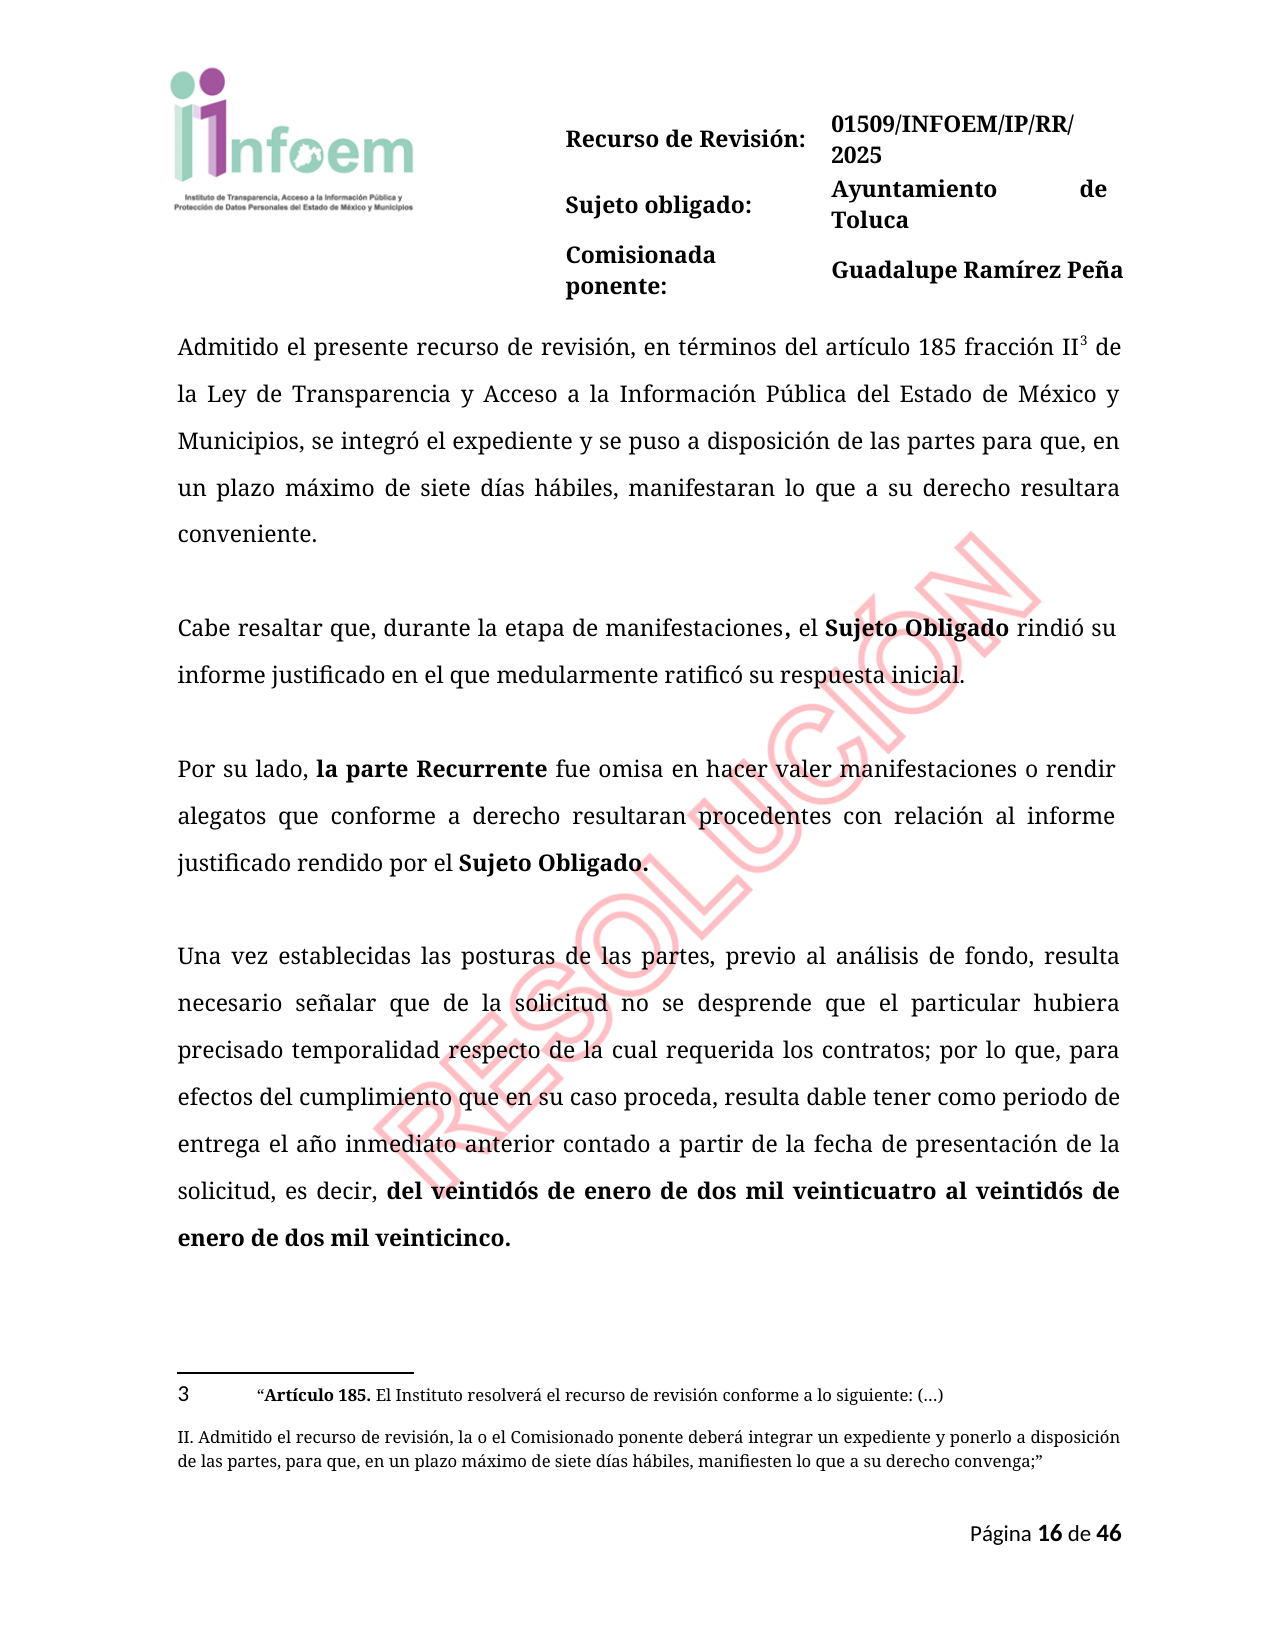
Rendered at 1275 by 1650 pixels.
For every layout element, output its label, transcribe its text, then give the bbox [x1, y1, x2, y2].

text Admitido el presente recurso de revisión, en términos del artículo 185 fracción II de la Ley de Transparencia y Acceso a la Información Pública del Estado de México y Municipios, se integró el expediente y se puso a disposición de las partes para que, en un plazo máximo de siete días hábiles, manifestaran lo que a su derecho resultara conveniente. [177, 331, 1121, 550]
text Una vez establecidas las posturas de las partes, previo al análisis de fondo, resulta necesario señalar que de la solicitud no se desprende que el particular hubiera precisado temporalidad respecto de la cual requerida los contratos; por lo que, para efectos del cumplimiento que en su caso proceda, resulta dable tener como periodo de entrega el año inmediato anterior contado a partir de la fecha de presentación de la solicitud, es decir, del veintidós de enero de dos mil veinticuatro al veintidós de enero de dos mil veinticinco. [177, 940, 1121, 1253]
text Por su lado, la parte Recurrente fue omisa en hacer valer manifestaciones o rendir alegatos que conforme a derecho resultaran procedentes con relación al informe justificado rendido por el Sujeto Obligado. [177, 753, 1116, 878]
picture [50, 7, 1275, 1650]
text Cabe resaltar que, durante la etapa de manifestaciones, el Sujeto Obligado rindió su informe justificado en el que medularmente ratificó su respuesta inicial. [177, 612, 1116, 690]
